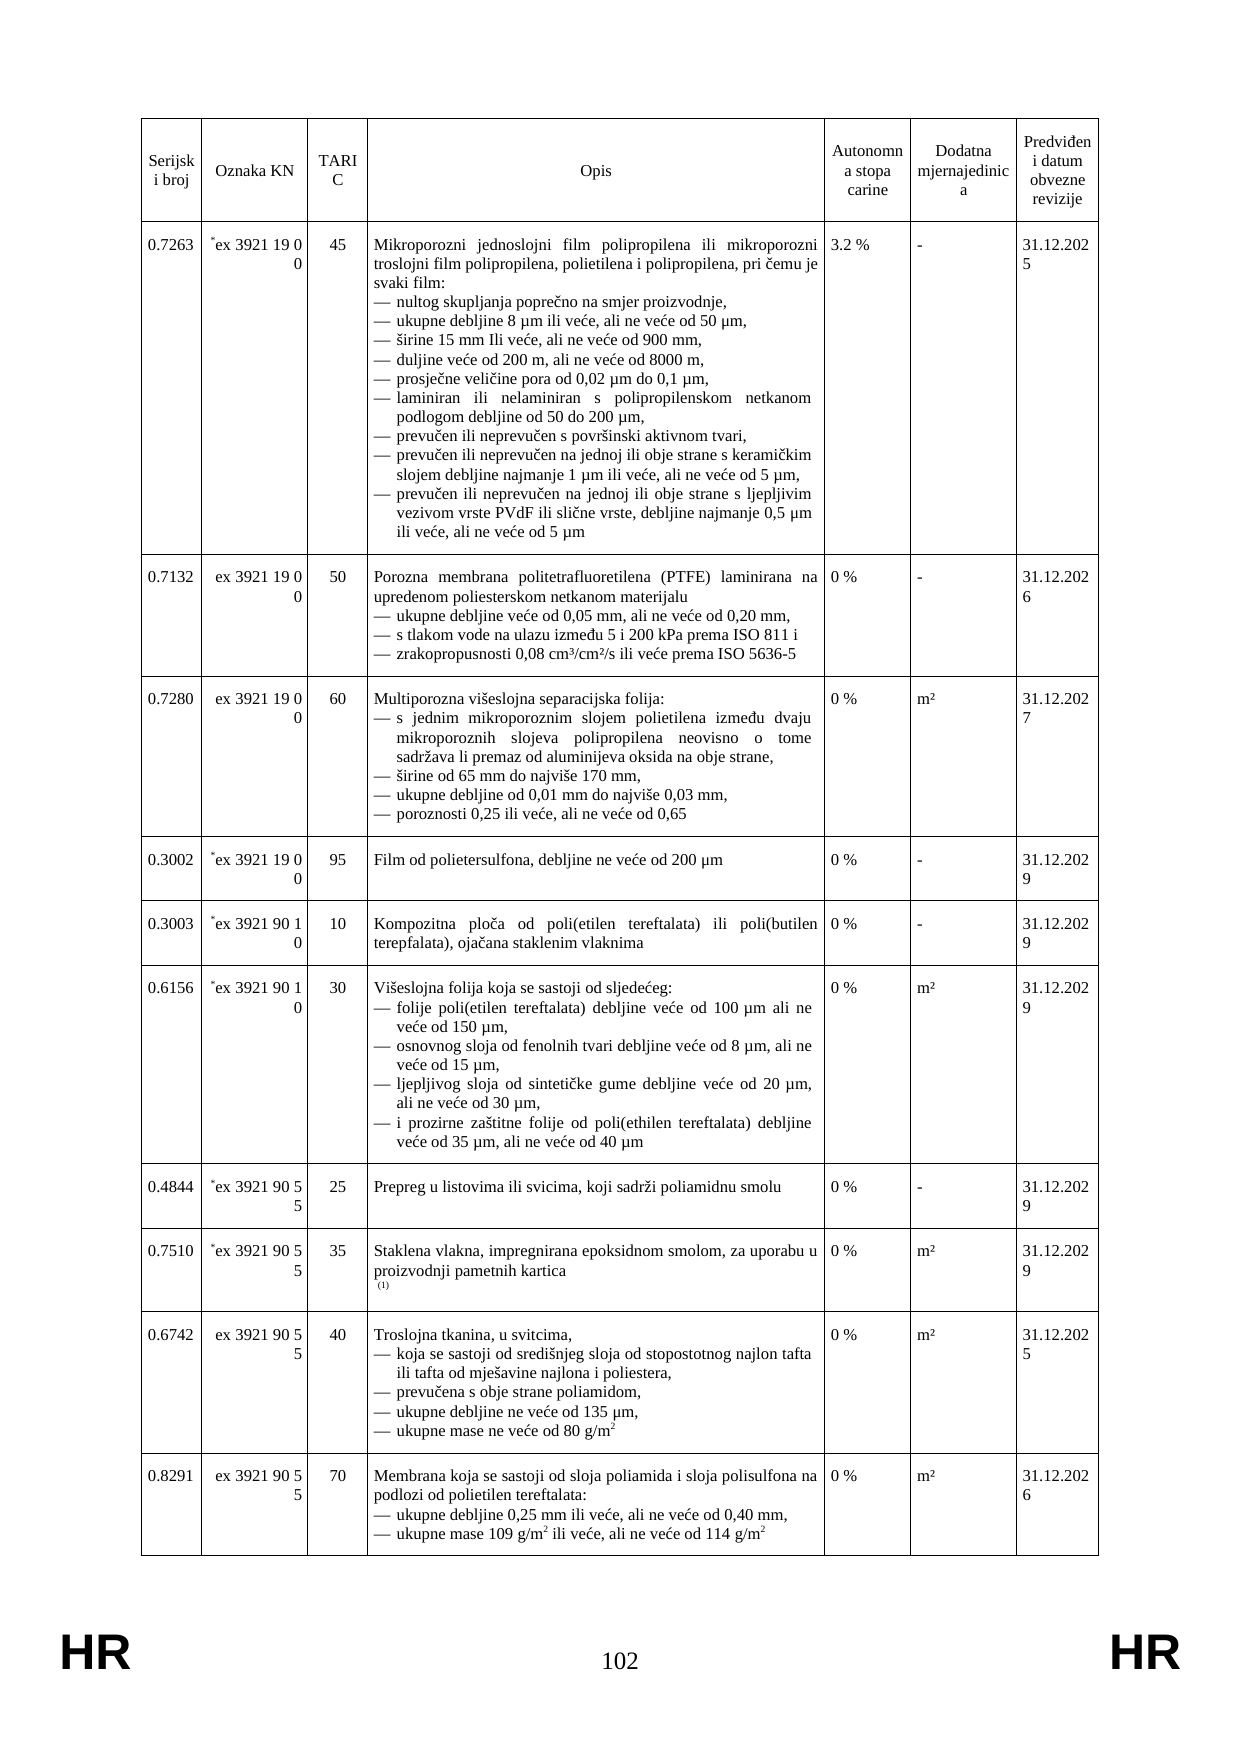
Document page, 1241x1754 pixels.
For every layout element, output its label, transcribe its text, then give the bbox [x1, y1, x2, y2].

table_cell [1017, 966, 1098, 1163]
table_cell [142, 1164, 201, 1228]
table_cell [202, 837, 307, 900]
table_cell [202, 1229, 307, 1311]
table_header Serijski broj [142, 119, 201, 221]
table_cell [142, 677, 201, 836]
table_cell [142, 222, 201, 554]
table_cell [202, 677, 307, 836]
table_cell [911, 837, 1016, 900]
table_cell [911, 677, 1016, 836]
table_header TARIC [308, 119, 367, 221]
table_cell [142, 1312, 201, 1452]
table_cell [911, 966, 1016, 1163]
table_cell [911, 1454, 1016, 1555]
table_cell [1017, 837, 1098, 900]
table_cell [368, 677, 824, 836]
table_header Dodatna mjernajedinica [911, 119, 1016, 221]
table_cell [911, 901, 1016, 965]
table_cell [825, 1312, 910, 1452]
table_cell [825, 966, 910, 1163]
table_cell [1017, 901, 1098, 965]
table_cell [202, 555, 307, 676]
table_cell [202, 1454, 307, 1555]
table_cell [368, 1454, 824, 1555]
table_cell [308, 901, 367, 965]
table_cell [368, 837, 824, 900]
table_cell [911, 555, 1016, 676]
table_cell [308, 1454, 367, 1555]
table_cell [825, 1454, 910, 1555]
table_header Autonomna stopa carine [825, 119, 910, 221]
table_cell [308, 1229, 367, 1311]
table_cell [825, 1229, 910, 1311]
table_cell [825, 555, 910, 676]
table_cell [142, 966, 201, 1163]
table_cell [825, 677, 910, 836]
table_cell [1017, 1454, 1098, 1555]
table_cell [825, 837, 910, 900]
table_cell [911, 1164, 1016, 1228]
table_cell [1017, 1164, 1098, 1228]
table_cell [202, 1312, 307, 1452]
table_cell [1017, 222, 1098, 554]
table_header Opis [368, 119, 824, 221]
table_header Oznaka KN [202, 119, 307, 221]
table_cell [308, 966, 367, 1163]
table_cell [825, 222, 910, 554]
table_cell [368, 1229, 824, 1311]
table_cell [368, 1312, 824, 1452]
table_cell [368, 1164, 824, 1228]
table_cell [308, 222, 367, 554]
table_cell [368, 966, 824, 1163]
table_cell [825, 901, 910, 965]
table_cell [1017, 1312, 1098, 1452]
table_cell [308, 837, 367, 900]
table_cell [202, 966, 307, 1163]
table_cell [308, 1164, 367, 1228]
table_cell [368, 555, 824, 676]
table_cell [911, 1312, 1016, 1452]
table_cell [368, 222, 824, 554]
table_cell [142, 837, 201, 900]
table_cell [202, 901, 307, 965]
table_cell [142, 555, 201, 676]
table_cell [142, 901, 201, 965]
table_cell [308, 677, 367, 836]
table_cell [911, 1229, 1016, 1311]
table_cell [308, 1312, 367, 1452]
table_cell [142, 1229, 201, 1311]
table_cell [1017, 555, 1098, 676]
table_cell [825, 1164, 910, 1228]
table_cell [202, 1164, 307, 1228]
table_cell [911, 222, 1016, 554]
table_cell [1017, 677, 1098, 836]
table_header Predviđeni datum obvezne revizije [1017, 119, 1098, 221]
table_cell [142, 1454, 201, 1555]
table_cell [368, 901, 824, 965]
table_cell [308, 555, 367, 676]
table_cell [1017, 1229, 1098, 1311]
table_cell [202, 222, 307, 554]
